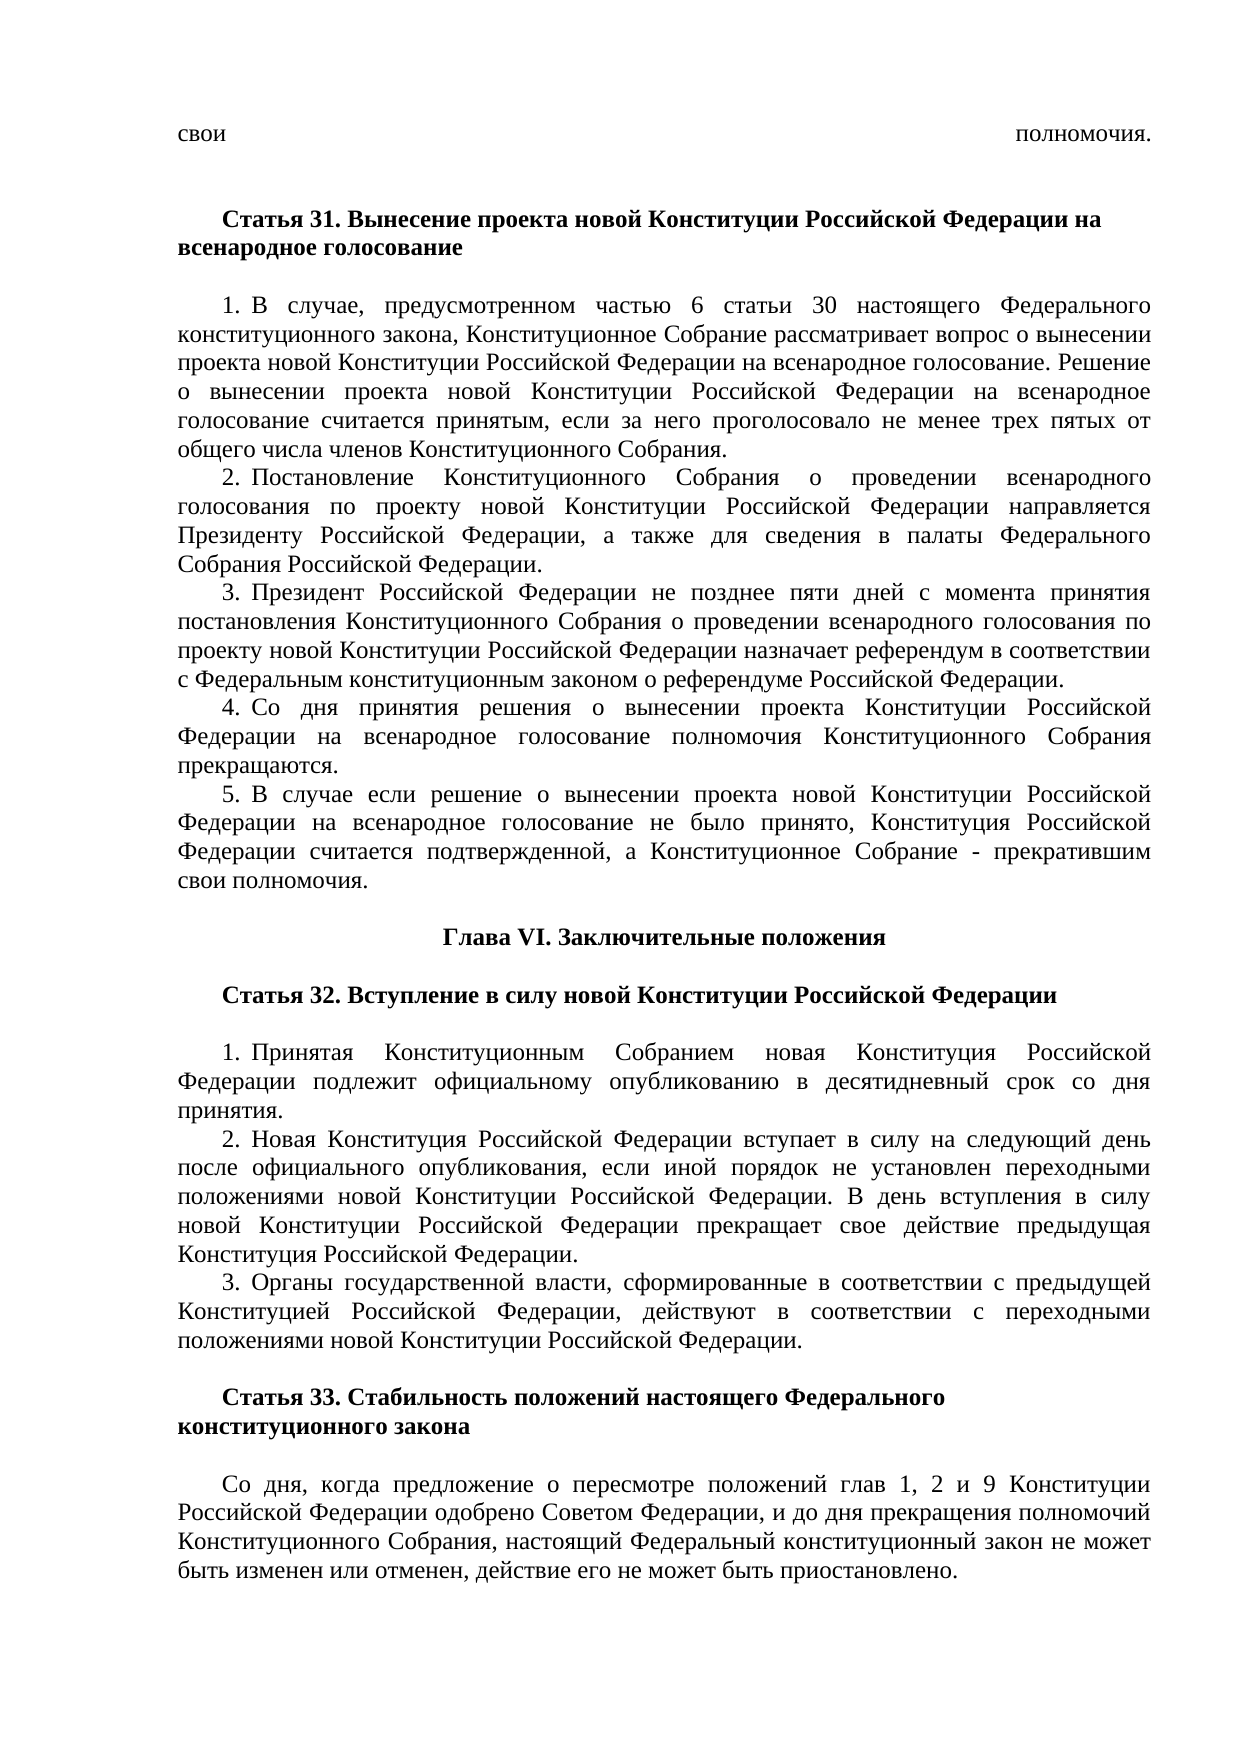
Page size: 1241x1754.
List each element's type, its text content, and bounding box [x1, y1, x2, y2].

text Статья 33. Стабильность положений настоящего Федерального конституционного закона [177, 1382, 1152, 1440]
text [177, 118, 1152, 175]
text 2. Новая Конституция Российской Федерации вступает в силу на следующий день после официального опубликования, если иной порядок не установлен переходными положениями новой Конституции Российской Федерации. В день вступления в силу новой Конституции Российской Федерации прекращает свое действие предыдущая Конституция Российской Федерации. [177, 1124, 1152, 1267]
text Статья 31. Вынесение проекта новой Конституции Российской Федерации на всенародное голосование [177, 204, 1152, 261]
text Глава VI. Заключительные положения [177, 922, 1152, 951]
text 1. Принятая Конституционным Собранием новая Конституция Российской Федерации подлежит официальному опубликованию в десятидневный срок со дня принятия. [177, 1037, 1152, 1124]
text 5. В случае если решение о вынесении проекта новой Конституции Российской Федерации на всенародное голосование не было принято, Конституция Российской Федерации считается подтвержденной, а Конституционное Собрание - прекратившим свои полномочия. [177, 779, 1152, 894]
text 4. Со дня принятия решения о вынесении проекта Конституции Российской Федерации на всенародное голосование полномочия Конституционного Собрания прекращаются. [177, 692, 1152, 779]
text Статья 32. Вступление в силу новой Конституции Российской Федерации [177, 980, 1152, 1009]
text 2. Постановление Конституционного Собрания о проведении всенародного голосования по проекту новой Конституции Российской Федерации направляется Президенту Российской Федерации, а также для сведения в палаты Федерального Собрания Российской Федерации. [177, 462, 1152, 577]
text 3. Органы государственной власти, сформированные в соответствии с предыдущей Конституцией Российской Федерации, действуют в соответствии с переходными положениями новой Конституции Российской Федерации. [177, 1267, 1152, 1354]
text 3. Президент Российской Федерации не позднее пяти дней с момента принятия постановления Конституционного Собрания о проведении всенародного голосования по проекту новой Конституции Российской Федерации назначает референдум в соответствии с Федеральным конституционным законом о референдуме Российской Федерации. [177, 577, 1152, 692]
text Со дня, когда предложение о пересмотре положений глав 1, 2 и 9 Конституции Российской Федерации одобрено Советом Федерации, и до дня прекращения полномочий Конституционного Собрания, настоящий Федеральный конституционный закон не может быть изменен или отменен, действие его не может быть приостановлено. [177, 1469, 1152, 1584]
text 1. В случае, предусмотренном частью 6 статьи 30 настоящего Федерального конституционного закона, Конституционное Собрание рассматривает вопрос о вынесении проекта новой Конституции Российской Федерации на всенародное голосование. Решение о вынесении проекта новой Конституции Российской Федерации на всенародное голосование считается принятым, если за него проголосовало не менее трех пятых от общего числа членов Конституционного Собрания. [177, 290, 1152, 462]
